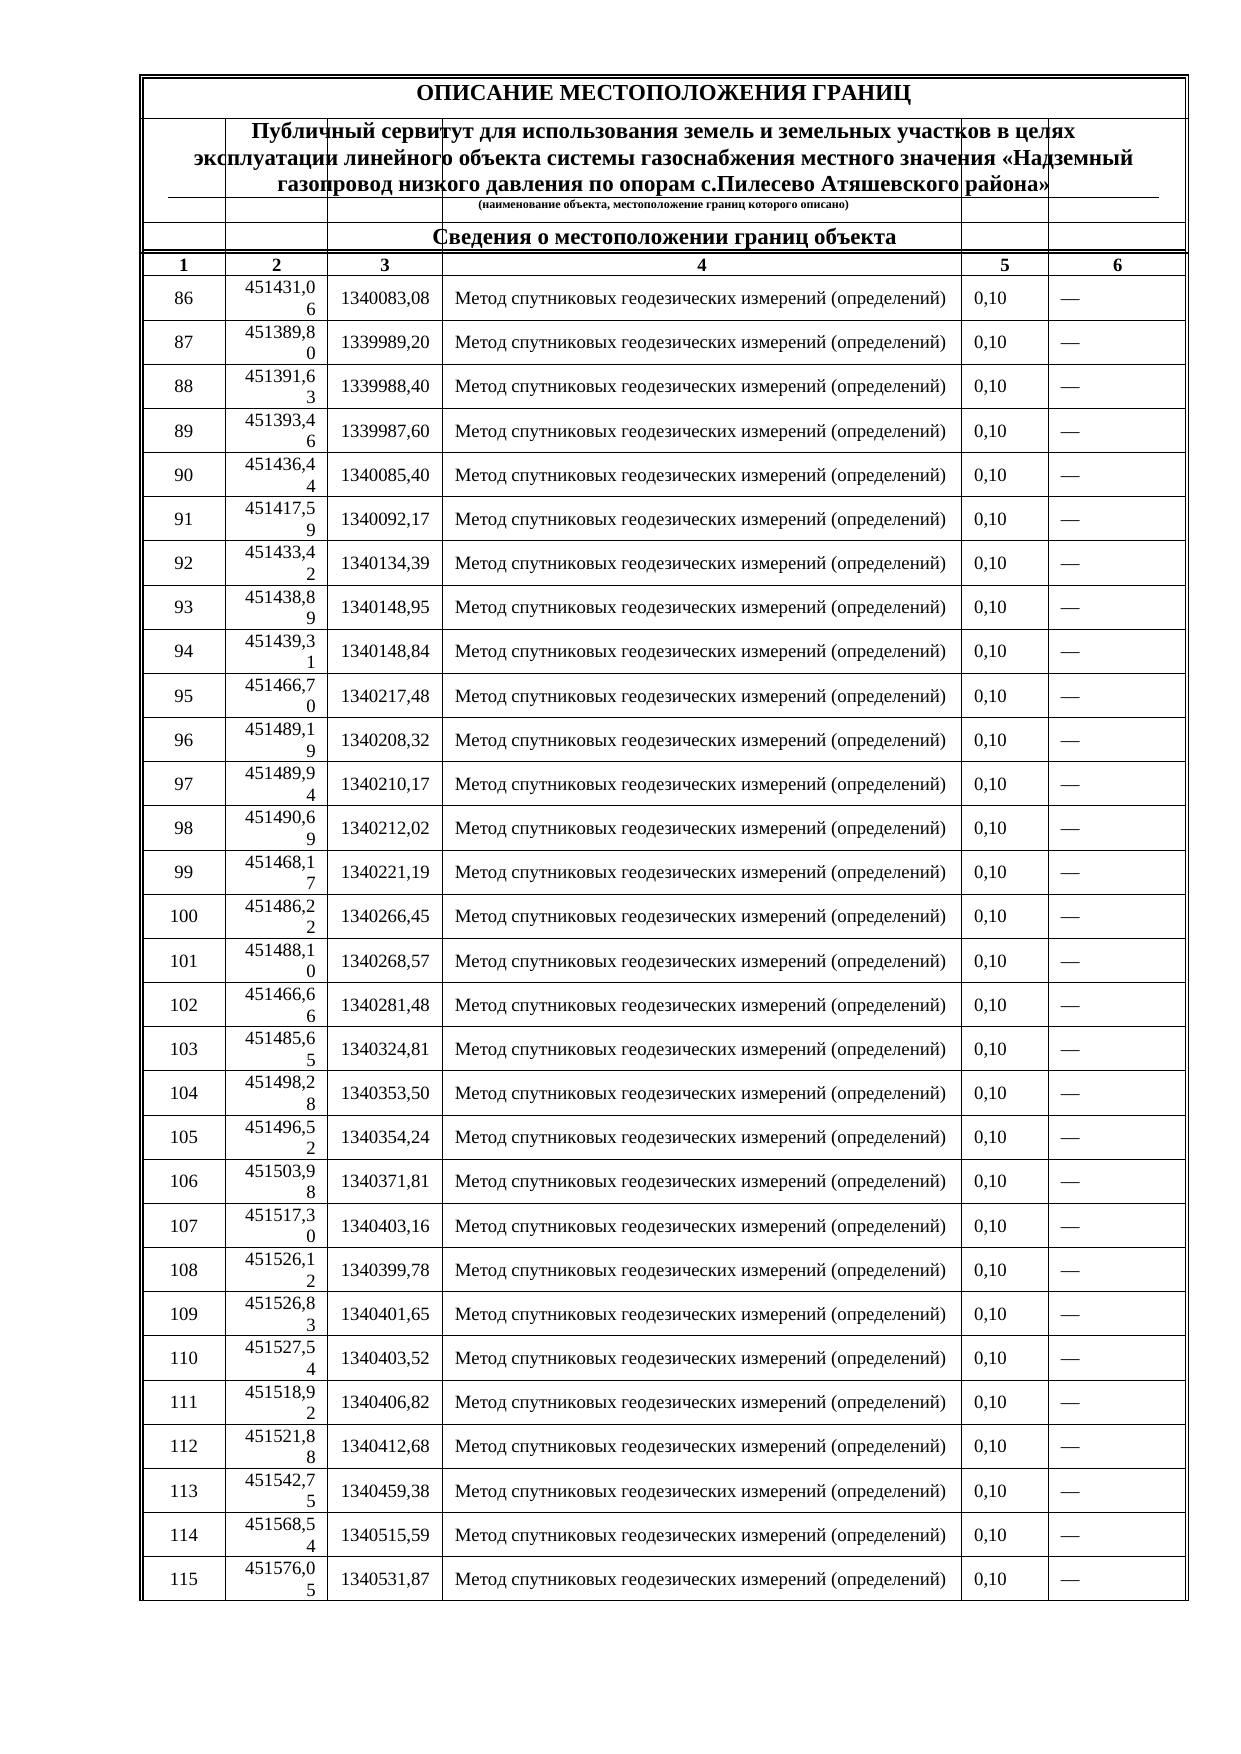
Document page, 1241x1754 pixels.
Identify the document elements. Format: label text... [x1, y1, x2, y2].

table_cell 1340401,65 [328, 1292, 442, 1335]
table_cell 107 [144, 1204, 225, 1247]
table_cell — [1049, 541, 1185, 584]
table_cell 110 [144, 1336, 225, 1379]
table_cell 0,10 [962, 1204, 1048, 1247]
table_cell 451498,28 [226, 1071, 327, 1114]
table_cell Метод спутниковых геодезических измерений (определений) [443, 1071, 961, 1114]
table_header 3 [328, 223, 442, 249]
table_cell 94 [144, 630, 225, 673]
table_cell Метод спутниковых геодезических измерений (определений) [443, 409, 961, 452]
table_cell Метод спутниковых геодезических измерений (определений) [443, 1381, 961, 1424]
table_cell 451496,52 [226, 1116, 327, 1159]
table_cell — [1049, 453, 1185, 496]
table_cell 0,10 [962, 1513, 1048, 1556]
table_cell Метод спутниковых геодезических измерений (определений) [443, 674, 961, 717]
table_cell Метод спутниковых геодезических измерений (определений) [443, 1248, 961, 1291]
table_cell 1340092,17 [328, 497, 442, 540]
table_cell 96 [144, 718, 225, 761]
table_cell 91 [144, 497, 225, 540]
table_cell 90 [144, 453, 225, 496]
table_cell 0,10 [962, 1027, 1048, 1070]
table_cell — [1049, 497, 1185, 540]
table_cell 1340148,84 [328, 630, 442, 673]
table_cell 0,10 [962, 321, 1048, 364]
table_cell 86 [144, 276, 225, 319]
table_cell Метод спутниковых геодезических измерений (определений) [443, 1425, 961, 1468]
table_cell 115 [144, 1557, 225, 1600]
table_cell 1340085,40 [328, 453, 442, 496]
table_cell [443, 321, 961, 364]
table_cell 451466,70 [226, 674, 327, 717]
table_header 4 [443, 119, 961, 197]
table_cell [443, 1557, 961, 1600]
table_cell Метод спутниковых геодезических измерений (определений) [443, 1469, 961, 1512]
table_cell Метод спутниковых геодезических измерений (определений) [443, 983, 961, 1026]
table_header 4 [443, 254, 961, 275]
table_cell 451486,22 [226, 895, 327, 938]
table_cell 451568,54 [226, 1513, 327, 1556]
table_cell — [1049, 674, 1185, 717]
table_cell 451576,05 [226, 1557, 327, 1600]
table_cell 1340266,45 [328, 895, 442, 938]
table_cell 1340399,78 [328, 1248, 442, 1291]
table_cell 1340281,48 [328, 983, 442, 1026]
table_header 2 [226, 223, 327, 249]
table_cell Метод спутниковых геодезических измерений (определений) [443, 1027, 961, 1070]
table_cell 93 [144, 586, 225, 629]
table_cell — [1049, 409, 1185, 452]
table_header 5 [962, 223, 1048, 249]
table_header 6 [1049, 223, 1185, 249]
table_cell 451489,94 [226, 762, 327, 805]
table_cell 451489,19 [226, 718, 327, 761]
table_cell Метод спутниковых геодезических измерений (определений) [443, 851, 961, 894]
table_cell — [1049, 1027, 1185, 1070]
table_cell — [1049, 1425, 1185, 1468]
table_cell 451503,98 [226, 1160, 327, 1203]
table_cell — [1049, 762, 1185, 805]
table_cell 1340403,52 [328, 1336, 442, 1379]
table_cell 0,10 [962, 718, 1048, 761]
table_cell 1340531,87 [328, 1557, 442, 1600]
table_cell 106 [144, 1160, 225, 1203]
table_cell 0,10 [962, 497, 1048, 540]
table_cell 1340212,02 [328, 806, 442, 849]
table_header 1 [144, 254, 225, 275]
table_cell 92 [144, 541, 225, 584]
table_header 2 [226, 198, 327, 222]
table_cell — [1049, 1336, 1185, 1379]
table_cell 451526,83 [226, 1292, 327, 1335]
table_cell 1340208,32 [328, 718, 442, 761]
table_header 5 [962, 119, 1048, 197]
table_cell 1340134,39 [328, 541, 442, 584]
table_cell 451527,54 [226, 1336, 327, 1379]
table_cell — [1049, 1248, 1185, 1291]
table_cell 0,10 [962, 630, 1048, 673]
table_cell Метод спутниковых геодезических измерений (определений) [443, 1292, 961, 1335]
table_cell Метод спутниковых геодезических измерений (определений) [443, 718, 961, 761]
table_cell Метод спутниковых геодезических измерений (определений) [443, 497, 961, 540]
table_cell 451436,44 [226, 453, 327, 496]
table_cell 95 [144, 674, 225, 717]
table_cell 98 [144, 806, 225, 849]
table_cell 451490,69 [226, 806, 327, 849]
table_header 2 [226, 254, 327, 275]
table_cell 100 [144, 895, 225, 938]
table_cell 451438,89 [226, 586, 327, 629]
table_cell 1340221,19 [328, 851, 442, 894]
table_cell Метод спутниковых геодезических измерений (определений) [443, 939, 961, 982]
table_header 4 [443, 223, 961, 249]
table_cell Метод спутниковых геодезических измерений (определений) [443, 453, 961, 496]
table_header 5 [962, 254, 1048, 275]
table_cell 0,10 [962, 365, 1048, 408]
table_cell 88 [144, 365, 225, 408]
table_cell 0,10 [962, 1292, 1048, 1335]
table_cell 111 [144, 1381, 225, 1424]
table_cell 97 [144, 762, 225, 805]
table_cell 0,10 [962, 1116, 1048, 1159]
table_cell 1340406,82 [328, 1381, 442, 1424]
table_cell 451389,80 [226, 321, 327, 364]
table_cell 87 [144, 321, 225, 364]
table_cell — [1049, 1116, 1185, 1159]
table_cell 0,10 [962, 276, 1048, 319]
table_cell 1340268,57 [328, 939, 442, 982]
table_cell Метод спутниковых геодезических измерений (определений) [443, 1160, 961, 1203]
table_cell 112 [144, 1425, 225, 1468]
table_header 4 [443, 198, 961, 222]
table_cell 109 [144, 1292, 225, 1335]
table_cell 1340217,48 [328, 674, 442, 717]
table_cell 451542,75 [226, 1469, 327, 1512]
table_cell 1340210,17 [328, 762, 442, 805]
table_cell 451517,30 [226, 1204, 327, 1247]
table_cell 451466,66 [226, 983, 327, 1026]
table_cell Метод спутниковых геодезических измерений (определений) [443, 1336, 961, 1379]
table_cell 0,10 [962, 1381, 1048, 1424]
table_cell 89 [144, 409, 225, 452]
table_cell 451488,10 [226, 939, 327, 982]
table_header 2 [226, 119, 327, 197]
table_cell 0,10 [962, 1336, 1048, 1379]
table_cell — [1049, 895, 1185, 938]
table_cell — [1049, 1381, 1185, 1424]
table_cell Метод спутниковых геодезических измерений (определений) [443, 1204, 961, 1247]
table_cell 451431,06 [226, 276, 327, 319]
table_cell 451485,65 [226, 1027, 327, 1070]
table_cell — [1049, 586, 1185, 629]
table_cell Метод спутниковых геодезических измерений (определений) [443, 895, 961, 938]
table_cell 102 [144, 983, 225, 1026]
table_cell 0,10 [962, 895, 1048, 938]
table_cell 0,10 [962, 851, 1048, 894]
table_cell 0,10 [962, 1425, 1048, 1468]
table_cell — [1049, 1071, 1185, 1114]
table_cell 0,10 [962, 1248, 1048, 1291]
table_cell 0,10 [962, 983, 1048, 1026]
table_cell — [1049, 1204, 1185, 1247]
table_cell 101 [144, 939, 225, 982]
table_cell 451391,63 [226, 365, 327, 408]
table_cell 1340371,81 [328, 1160, 442, 1203]
table_cell 451439,31 [226, 630, 327, 673]
table_cell — [1049, 630, 1185, 673]
table_cell 1340412,68 [328, 1425, 442, 1468]
table_cell — [1049, 1469, 1185, 1512]
table_header 6 [1049, 119, 1185, 222]
table_cell 0,10 [962, 541, 1048, 584]
table_cell 451518,92 [226, 1381, 327, 1424]
table_cell 0,10 [962, 806, 1048, 849]
table_cell — [1049, 806, 1185, 849]
table_header 3 [328, 198, 442, 222]
table_cell — [1049, 365, 1185, 408]
table_header 1 [144, 119, 225, 222]
table_cell 99 [144, 851, 225, 894]
table_cell 0,10 [962, 1071, 1048, 1114]
table_cell Метод спутниковых геодезических измерений (определений) [443, 762, 961, 805]
table_cell 1339989,20 [328, 321, 442, 364]
table_cell 1339988,40 [328, 365, 442, 408]
table_cell 1340324,81 [328, 1027, 442, 1070]
table_cell — [1049, 851, 1185, 894]
table_header 6 [1049, 254, 1185, 275]
table_cell 1339987,60 [328, 409, 442, 452]
table_cell 0,10 [962, 1469, 1048, 1512]
table_cell 1340459,38 [328, 1469, 442, 1512]
table_cell 451468,17 [226, 851, 327, 894]
table_cell 451433,42 [226, 541, 327, 584]
table_cell 0,10 [962, 1160, 1048, 1203]
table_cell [443, 276, 961, 319]
table_cell 1340354,24 [328, 1116, 442, 1159]
table_cell 451417,59 [226, 497, 327, 540]
table_cell 451526,12 [226, 1248, 327, 1291]
table_cell 103 [144, 1027, 225, 1070]
table_cell 1340403,16 [328, 1204, 442, 1247]
table_cell — [1049, 276, 1185, 319]
table_cell 0,10 [962, 762, 1048, 805]
table_cell 0,10 [962, 1557, 1048, 1600]
table_header 1 [144, 223, 225, 249]
table_cell Метод спутниковых геодезических измерений (определений) [443, 806, 961, 849]
table_cell 105 [144, 1116, 225, 1159]
table_cell Метод спутниковых геодезических измерений (определений) [443, 1116, 961, 1159]
table_cell 0,10 [962, 453, 1048, 496]
table_cell Метод спутниковых геодезических измерений (определений) [443, 630, 961, 673]
table_cell 108 [144, 1248, 225, 1291]
table_cell — [1049, 1557, 1185, 1600]
table_cell 0,10 [962, 409, 1048, 452]
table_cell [443, 1513, 961, 1556]
table_cell 0,10 [962, 586, 1048, 629]
table_cell — [1049, 718, 1185, 761]
table_cell Метод спутниковых геодезических измерений (определений) [443, 365, 961, 408]
table_cell 451393,46 [226, 409, 327, 452]
table_cell — [1049, 321, 1185, 364]
table_cell 0,10 [962, 939, 1048, 982]
table_cell 0,10 [962, 674, 1048, 717]
table_cell 114 [144, 1513, 225, 1556]
table_header 5 [962, 198, 1048, 222]
table_cell Метод спутниковых геодезических измерений (определений) [443, 586, 961, 629]
table_cell — [1049, 983, 1185, 1026]
table_cell Метод спутниковых геодезических измерений (определений) [443, 541, 961, 584]
table_cell 451521,88 [226, 1425, 327, 1468]
table_cell — [1049, 939, 1185, 982]
table_cell 113 [144, 1469, 225, 1512]
table_cell 1340083,08 [328, 276, 442, 319]
table_cell — [1049, 1160, 1185, 1203]
table_cell 1340515,59 [328, 1513, 442, 1556]
table_cell 104 [144, 1071, 225, 1114]
table_cell 1340353,50 [328, 1071, 442, 1114]
table_cell — [1049, 1513, 1185, 1556]
table_header 3 [328, 119, 442, 197]
table_cell — [1049, 1292, 1185, 1335]
table_header 3 [328, 254, 442, 275]
table_cell 1340148,95 [328, 586, 442, 629]
